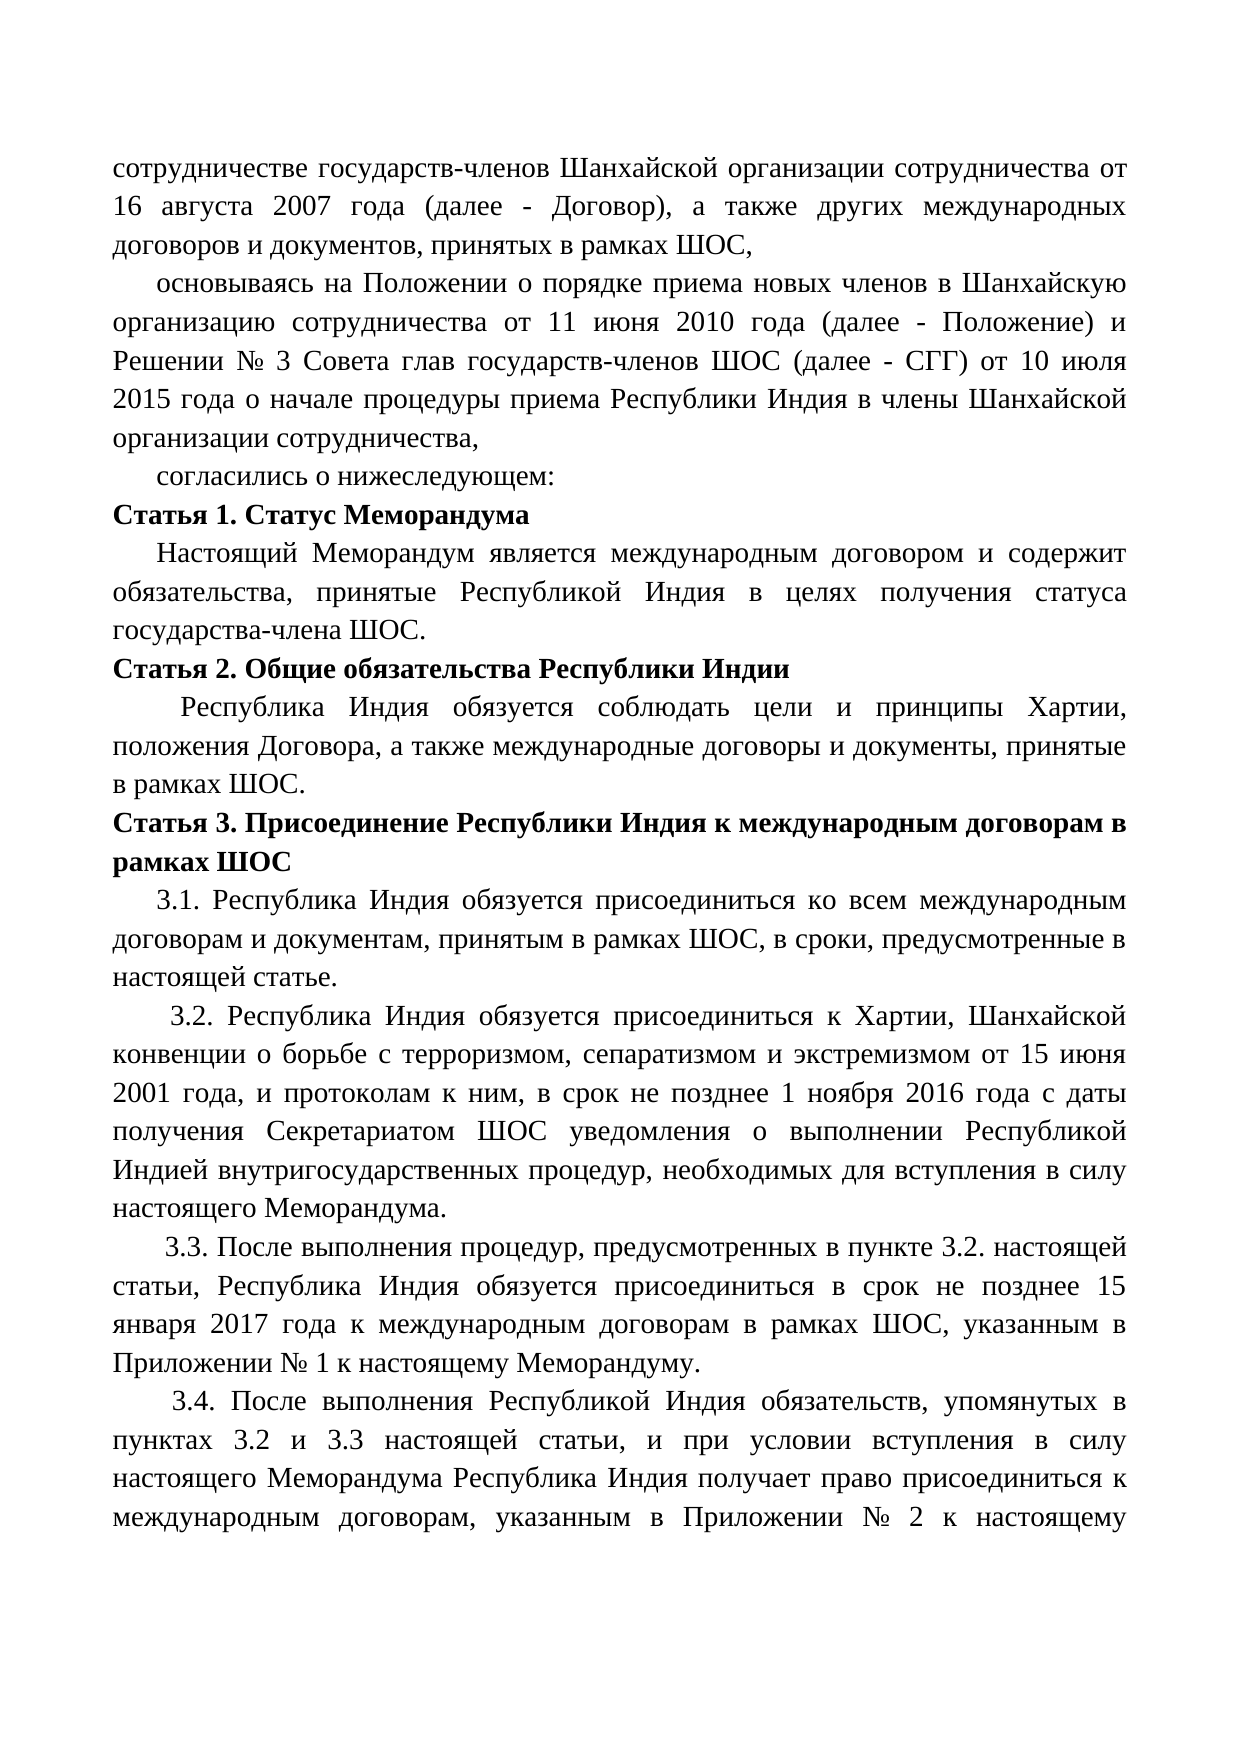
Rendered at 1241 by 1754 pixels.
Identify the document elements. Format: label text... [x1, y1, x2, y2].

text согласились о нижеследующем: [112, 458, 1128, 492]
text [112, 150, 1128, 261]
text основываясь на Положении о порядке приема новых членов в Шанхайскую организацию сотрудничества от 11 июня 2010 года (далее - Положение) и Решении № 3 Совета глав государств-членов ШОС (далее - СГГ) от 10 июля 2015 года о начале процедуры приема Республики Индия в члены Шанхайской организации сотрудничества, [112, 266, 1128, 453]
text 3.3. После выполнения процедур, предусмотренных в пункте 3.2. настоящей статьи, Республика Индия обязуется присоединиться в срок не позднее 15 января 2017 года к международным договорам в рамках ШОС, указанным в Приложении № 1 к настоящему Меморандуму. [112, 1229, 1128, 1378]
text 3.1. Республика Индия обязуется присоединиться ко всем международным договорам и документам, принятым в рамках ШОС, в сроки, предусмотренные в настоящей статье. [112, 882, 1128, 993]
text Республика Индия обязуется соблюдать цели и принципы Хартии, положения Договора, а также международные договоры и документы, принятые в рамках ШОС. [112, 689, 1128, 800]
text 3.2. Республика Индия обязуется присоединиться к Хартии, Шанхайской конвенции о борьбе с терроризмом, сепаратизмом и экстремизмом от 15 июня 2001 года, и протоколам к ним, в срок не позднее 1 ноября 2016 года с даты получения Секретариатом ШОС уведомления о выполнении Республикой Индией внутригосударственных процедур, необходимых для вступления в силу настоящего Меморандума. [112, 998, 1128, 1224]
text Статья 2. Общие обязательства Республики Индии [112, 651, 1128, 684]
text Статья 3. Присоединение Республики Индия к международным договорам в рамках ШОС [112, 805, 1128, 877]
text Статья 1. Статус Меморандума [112, 497, 1128, 530]
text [112, 1383, 1128, 1532]
text Настоящий Меморандум является международным договором и содержит обязательства, принятые Республикой Индия в целях получения статуса государства-члена ШОС. [112, 535, 1128, 646]
